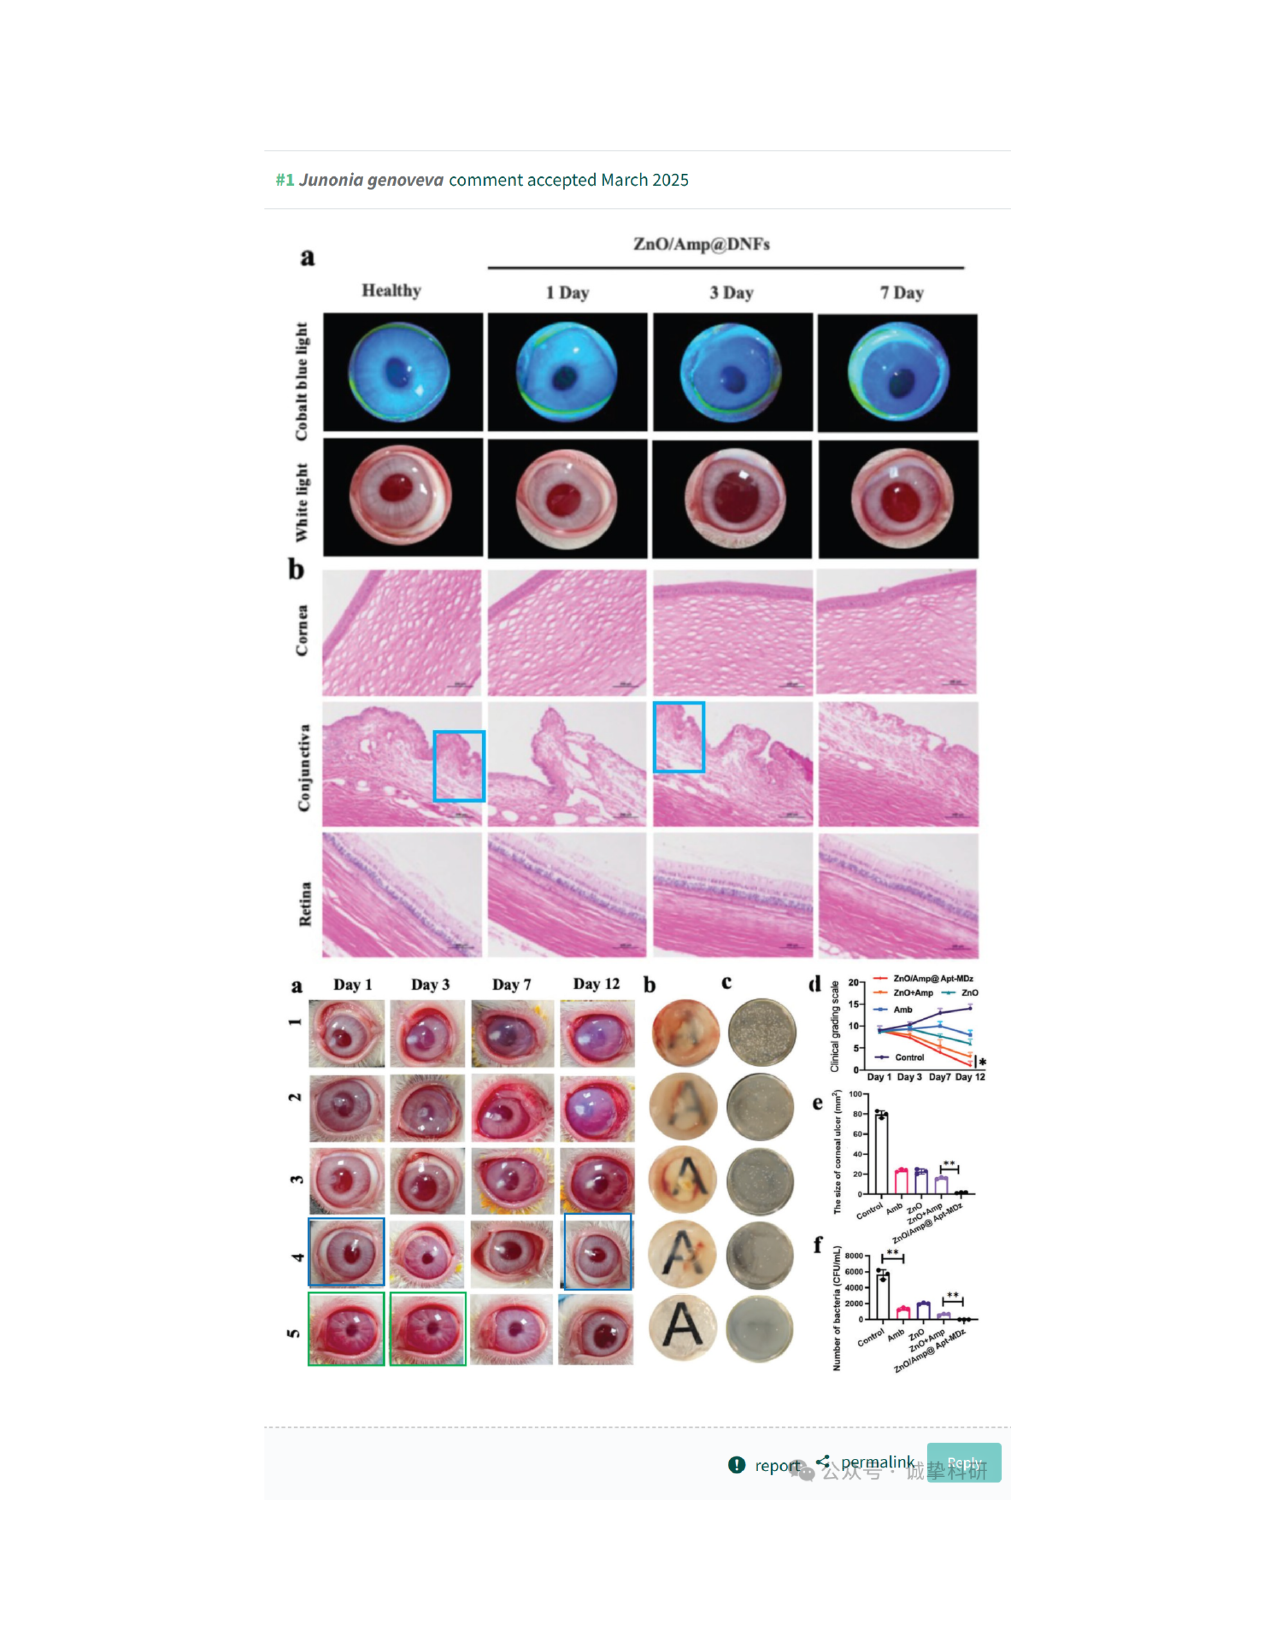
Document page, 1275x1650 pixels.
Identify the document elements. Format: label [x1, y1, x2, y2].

picture [264, 150, 1011, 1500]
